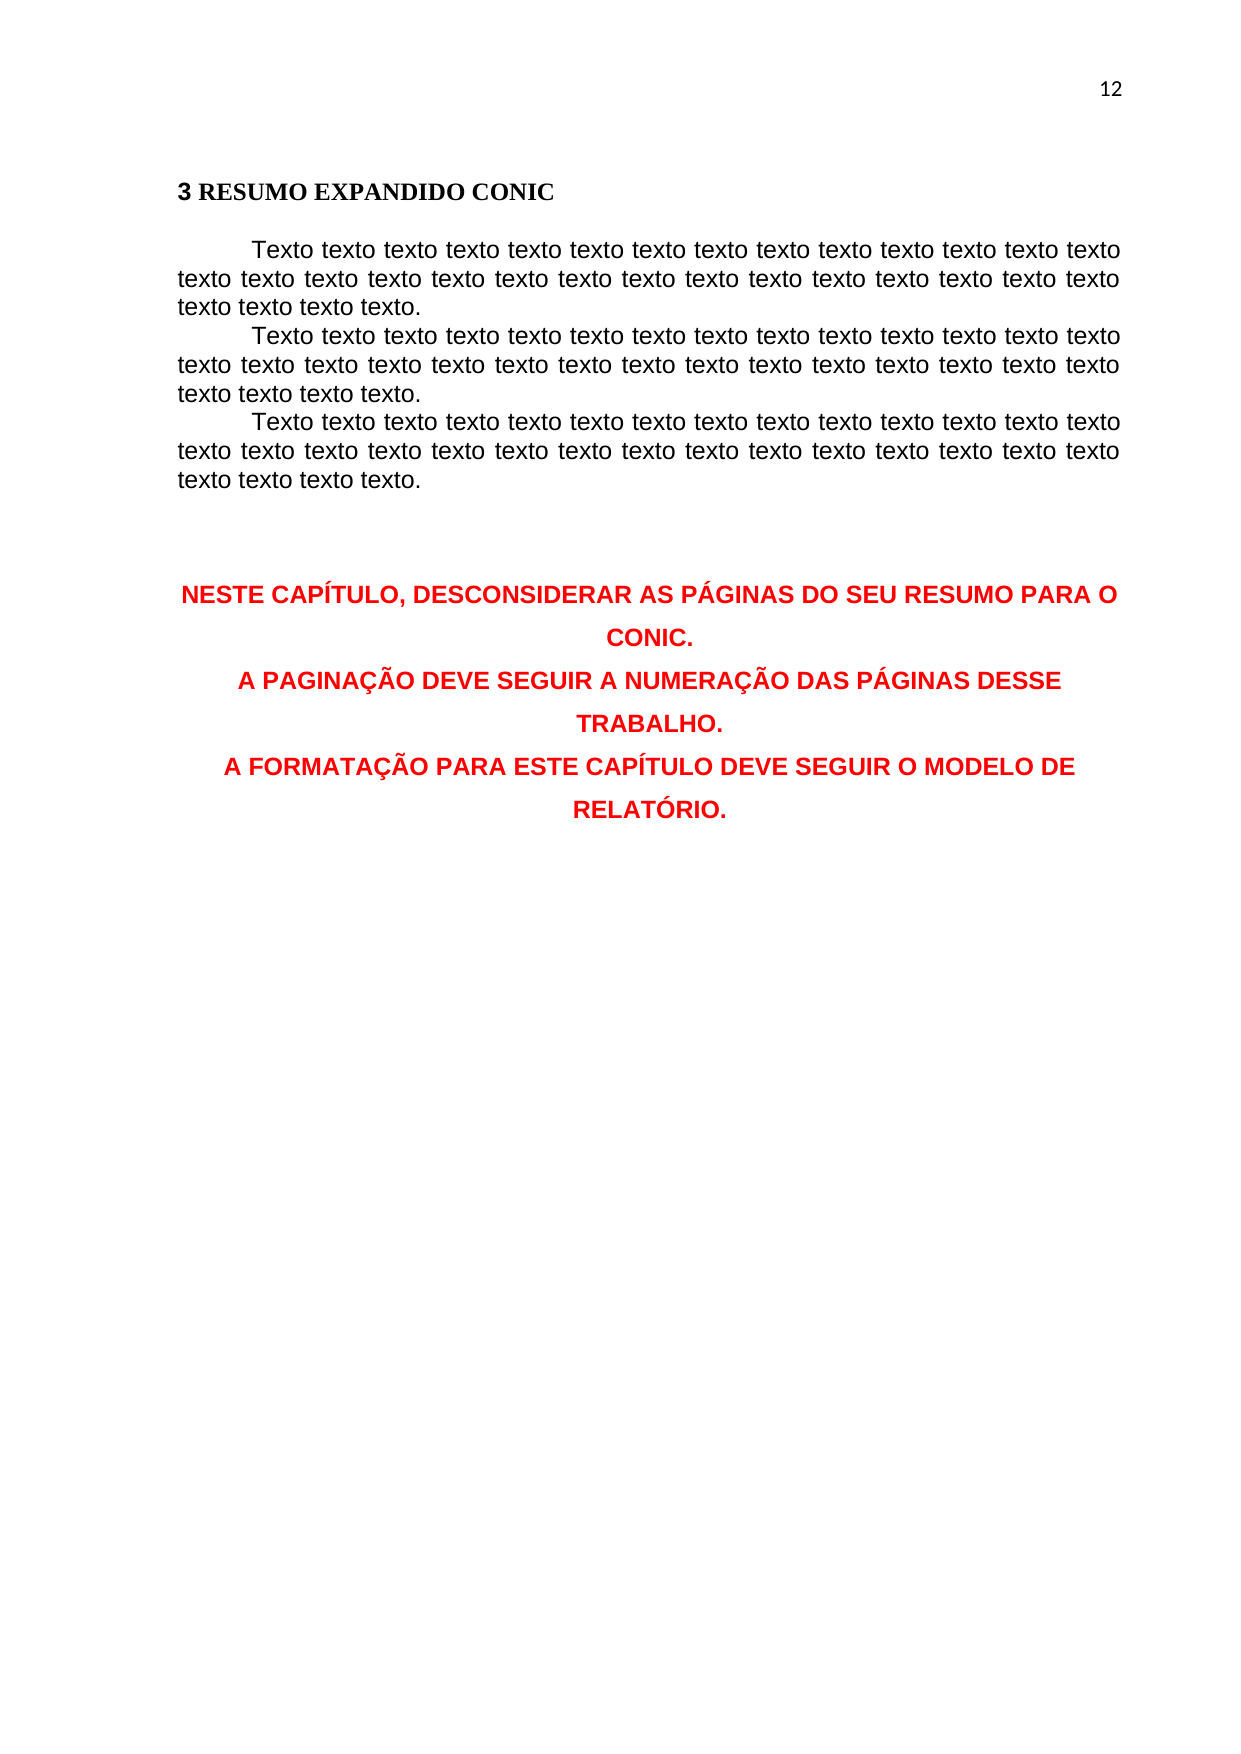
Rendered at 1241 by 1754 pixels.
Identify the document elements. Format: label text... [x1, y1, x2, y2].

text A FORMATAÇÃO PARA ESTE CAPÍTULO DEVE SEGUIR O MODELO DE RELATÓRIO. [177, 752, 1122, 824]
text A PAGINAÇÃO DEVE SEGUIR A NUMERAÇÃO DAS PÁGINAS DESSE TRABALHO. [177, 666, 1122, 738]
text Texto texto texto texto texto texto texto texto texto texto texto texto texto texto texto texto texto texto texto texto texto texto texto texto texto texto texto texto texto texto texto texto texto. [177, 321, 1122, 407]
text NESTE CAPÍTULO, DESCONSIDERAR AS PÁGINAS DO SEU RESUMO PARA O CONIC. [177, 580, 1122, 652]
text Texto texto texto texto texto texto texto texto texto texto texto texto texto texto texto texto texto texto texto texto texto texto texto texto texto texto texto texto texto texto texto texto texto. [177, 235, 1122, 321]
text Texto texto texto texto texto texto texto texto texto texto texto texto texto texto texto texto texto texto texto texto texto texto texto texto texto texto texto texto texto texto texto texto texto. [177, 407, 1122, 493]
text 3 RESUMO EXPANDIDO CONIC [177, 177, 1122, 206]
